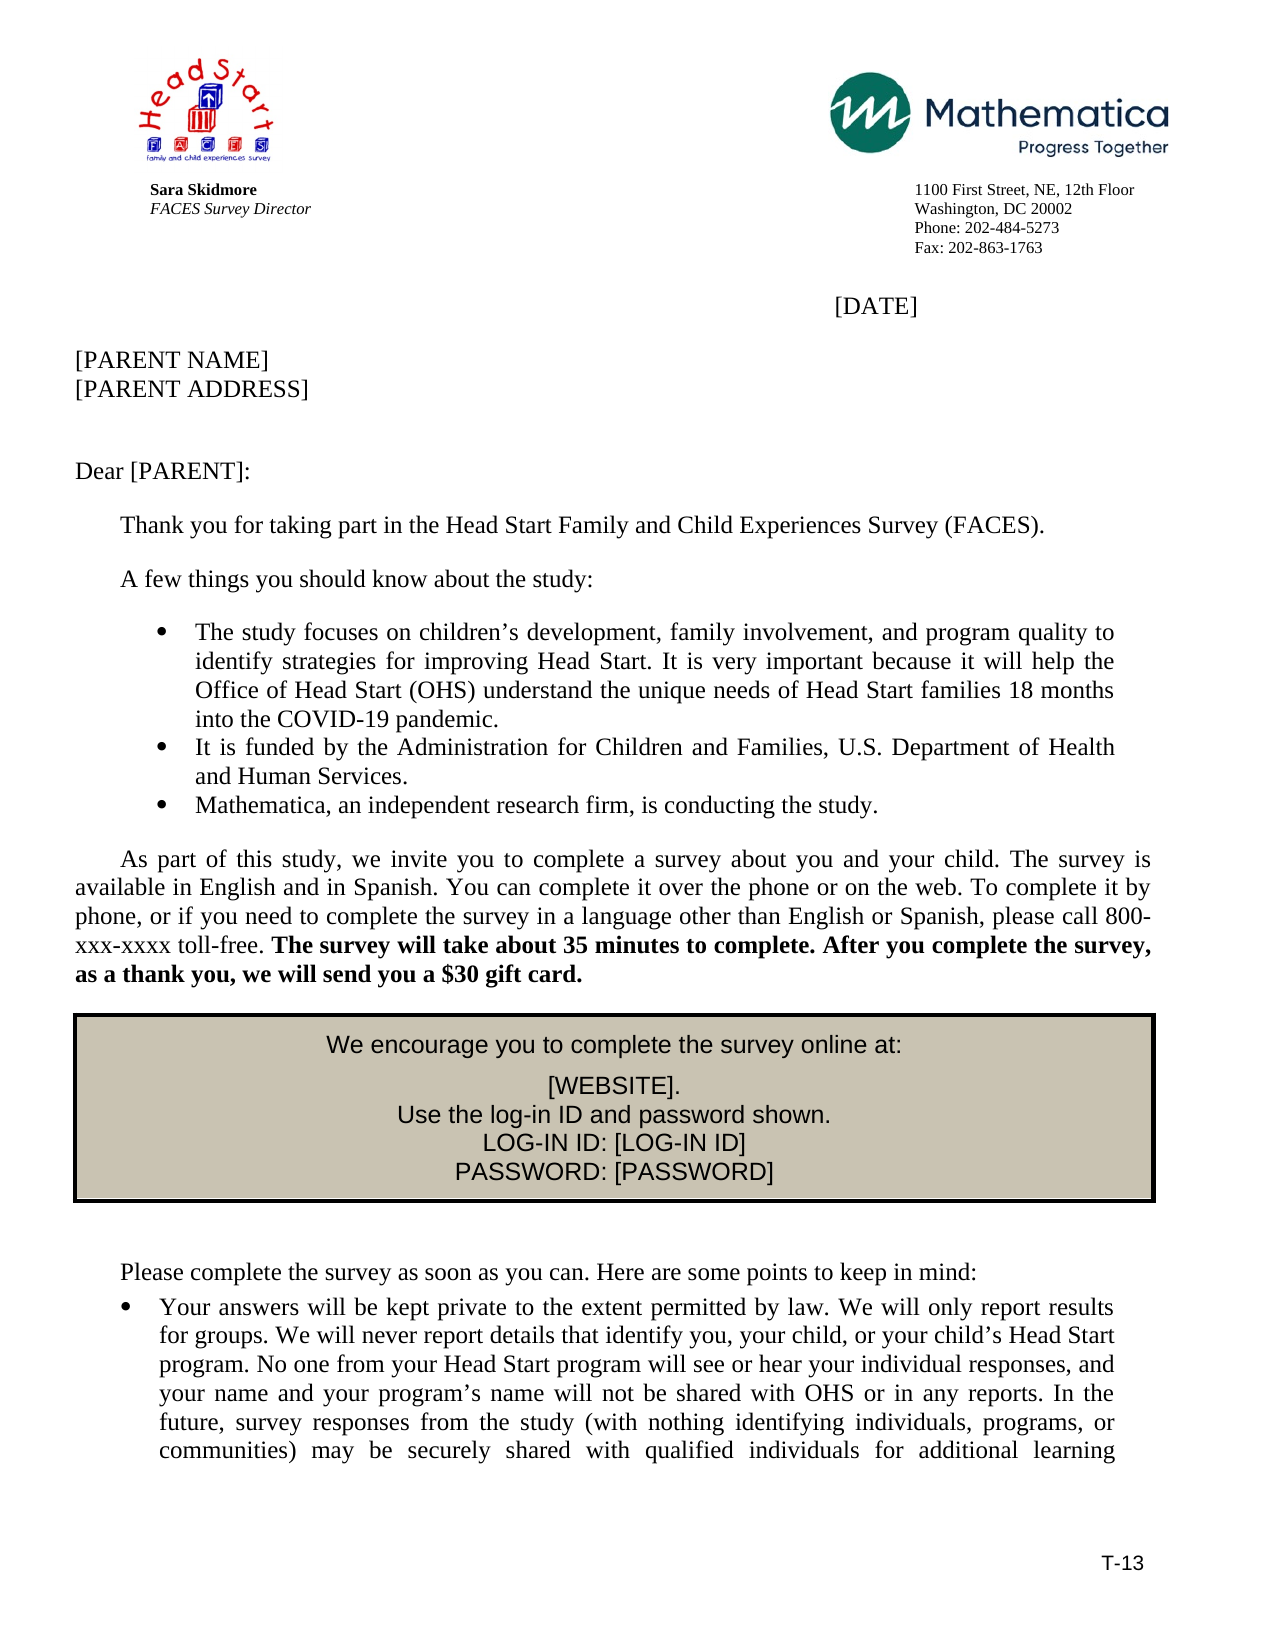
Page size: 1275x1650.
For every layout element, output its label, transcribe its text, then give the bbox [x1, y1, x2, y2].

text As part of this study, we invite you to complete a survey about you and your child. The survey is available in English and in Spanish. You can complete it over the phone or on the web. To complete it by phone, or if you need to complete the survey in a language other than English or Spanish, please call 800-xxx-xxxx toll-free. The survey will take about 35 minutes to complete. After you complete the survey, as a thank you, we will send you a $30 gift card. [75, 844, 1153, 987]
text FACES Survey Director [150, 199, 577, 218]
text Phone: 202-484-5273 [914, 218, 1153, 237]
text Thank you for taking part in the Head Start Family and Child Experiences Survey (FACES). [75, 510, 1153, 539]
text 1100 First Street, NE, 12th Floor [914, 180, 1153, 199]
text [PARENT NAME] [75, 345, 1153, 374]
text Washington, DC 20002 [914, 199, 1153, 218]
text Dear [PARENT]: [75, 456, 1153, 485]
picture [828, 70, 1169, 158]
text [DATE] [121, 291, 1153, 320]
picture [134, 46, 283, 173]
text Fax: 202-863-1763 [914, 237, 1153, 257]
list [121, 1292, 1116, 1464]
list It is funded by the Administration for Children and Families, U.S. Department of Health and Human Services. [157, 732, 1116, 790]
text Please complete the survey as soon as you can. Here are some points to keep in mind: [75, 1257, 1153, 1286]
list The study focuses on children’s development, family involvement, and program quality to identify strategies for improving Head Start. It is very important because it will help the Office of Head Start (OHS) understand the unique needs of Head Start families 18 months into the COVID-19 pandemic. [157, 617, 1116, 732]
text A few things you should know about the study: [75, 564, 1153, 592]
table_header We encourage you to complete the survey online at: [WEBSITE]. Use the log-in ID and password shown. LOG-IN ID: [LOG-IN ID] PASSWORD: [PASSWORD] [77, 1017, 1151, 1198]
list Mathematica, an independent research firm, is conducting the study. [157, 790, 1116, 819]
text Sara Skidmore [150, 180, 577, 199]
text [PARENT ADDRESS] [75, 374, 1153, 402]
